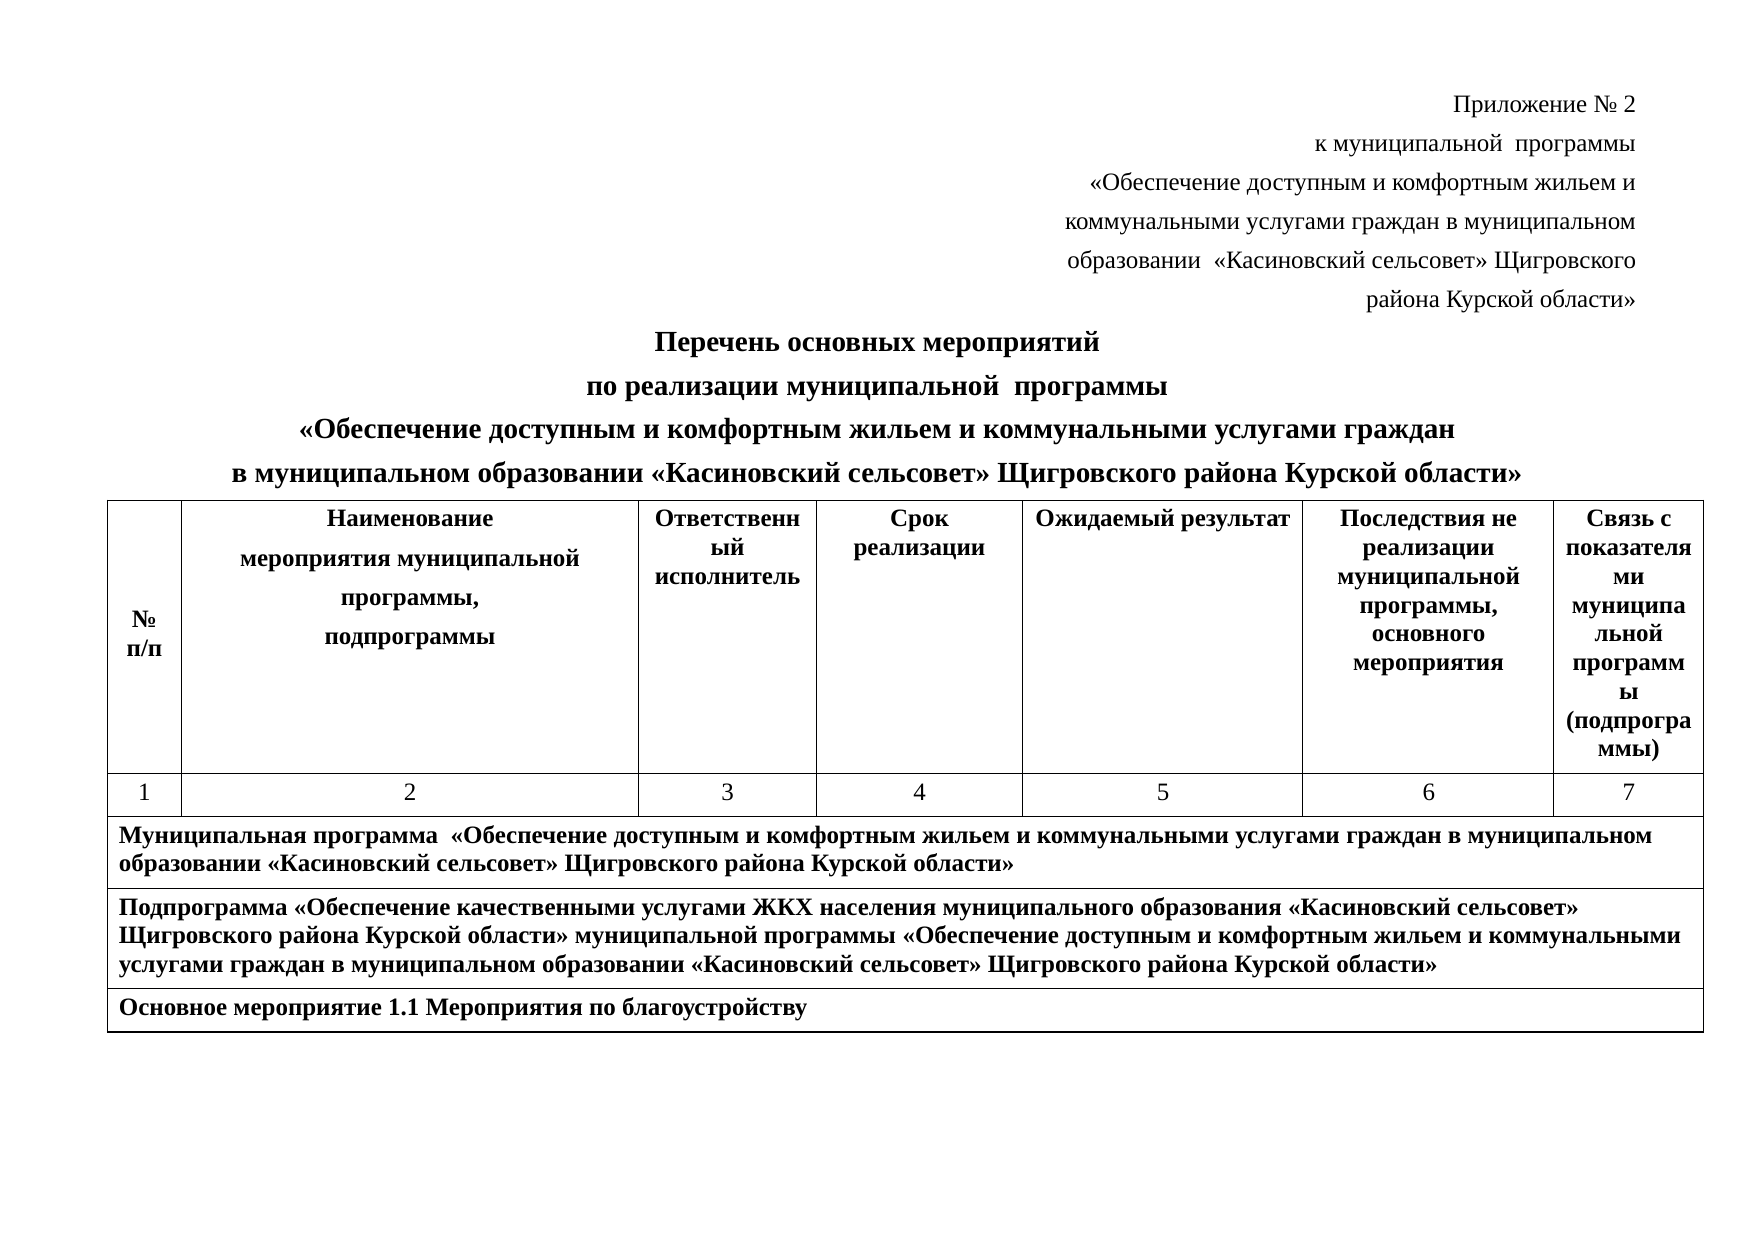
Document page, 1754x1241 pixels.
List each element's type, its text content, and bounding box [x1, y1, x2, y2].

table_cell 3 [639, 774, 816, 816]
text к муниципальной программы [118, 128, 1636, 157]
text по реализации муниципальной программы [118, 368, 1636, 401]
table_cell 5 [1023, 774, 1302, 816]
text коммунальными услугами граждан в муниципальном [118, 206, 1636, 235]
table_header № п/п [108, 501, 181, 773]
table_cell 7 [1554, 774, 1703, 816]
table_cell Подпрограмма «Обеспечение качественными услугами ЖКХ населения муниципального образования «Касиновский сельсовет» Щигровского района Курской области» муниципальной программы «Обеспечение доступным и комфортным жильем и коммунальными услугами граждан в муниципальном образовании «Касиновский сельсовет» Щигровского района Курской области» [108, 889, 1703, 988]
text Перечень основных мероприятий [118, 324, 1636, 357]
table_cell 1 [108, 774, 181, 816]
text в муниципальном образовании «Касиновский сельсовет» Щигровского района Курской области» [118, 456, 1636, 489]
table_cell 4 [817, 774, 1022, 816]
text района Курской области» [118, 284, 1636, 313]
text «Обеспечение доступным и комфортным жильем и коммунальными услугами граждан [118, 412, 1636, 445]
table_header Ожидаемый результат [1023, 501, 1302, 773]
table_header Последствия не реализации муниципальной программы, основного мероприятия [1303, 501, 1553, 773]
table_cell Муниципальная программа «Обеспечение доступным и комфортным жильем и коммунальными услугами граждан в муниципальном образовании «Касиновский сельсовет» Щигровского района Курской области» [108, 817, 1703, 888]
text «Обеспечение доступным и комфортным жильем и [118, 167, 1636, 196]
table_cell 6 [1303, 774, 1553, 816]
table_header Связь с показателями муниципальной программы (подпрограммы) [1554, 501, 1703, 773]
text Приложение № 2 [118, 89, 1636, 117]
table_cell Основное мероприятие 1.1 Мероприятия по благоустройству [108, 989, 1703, 1031]
table_header Срок реализации [817, 501, 1022, 773]
table_cell 2 [182, 774, 638, 816]
text образовании «Касиновский сельсовет» Щигровского [118, 245, 1636, 274]
table_header Ответственный исполнитель [639, 501, 816, 773]
table_header Наименование мероприятия муниципальной программы, подпрограммы [182, 501, 638, 773]
